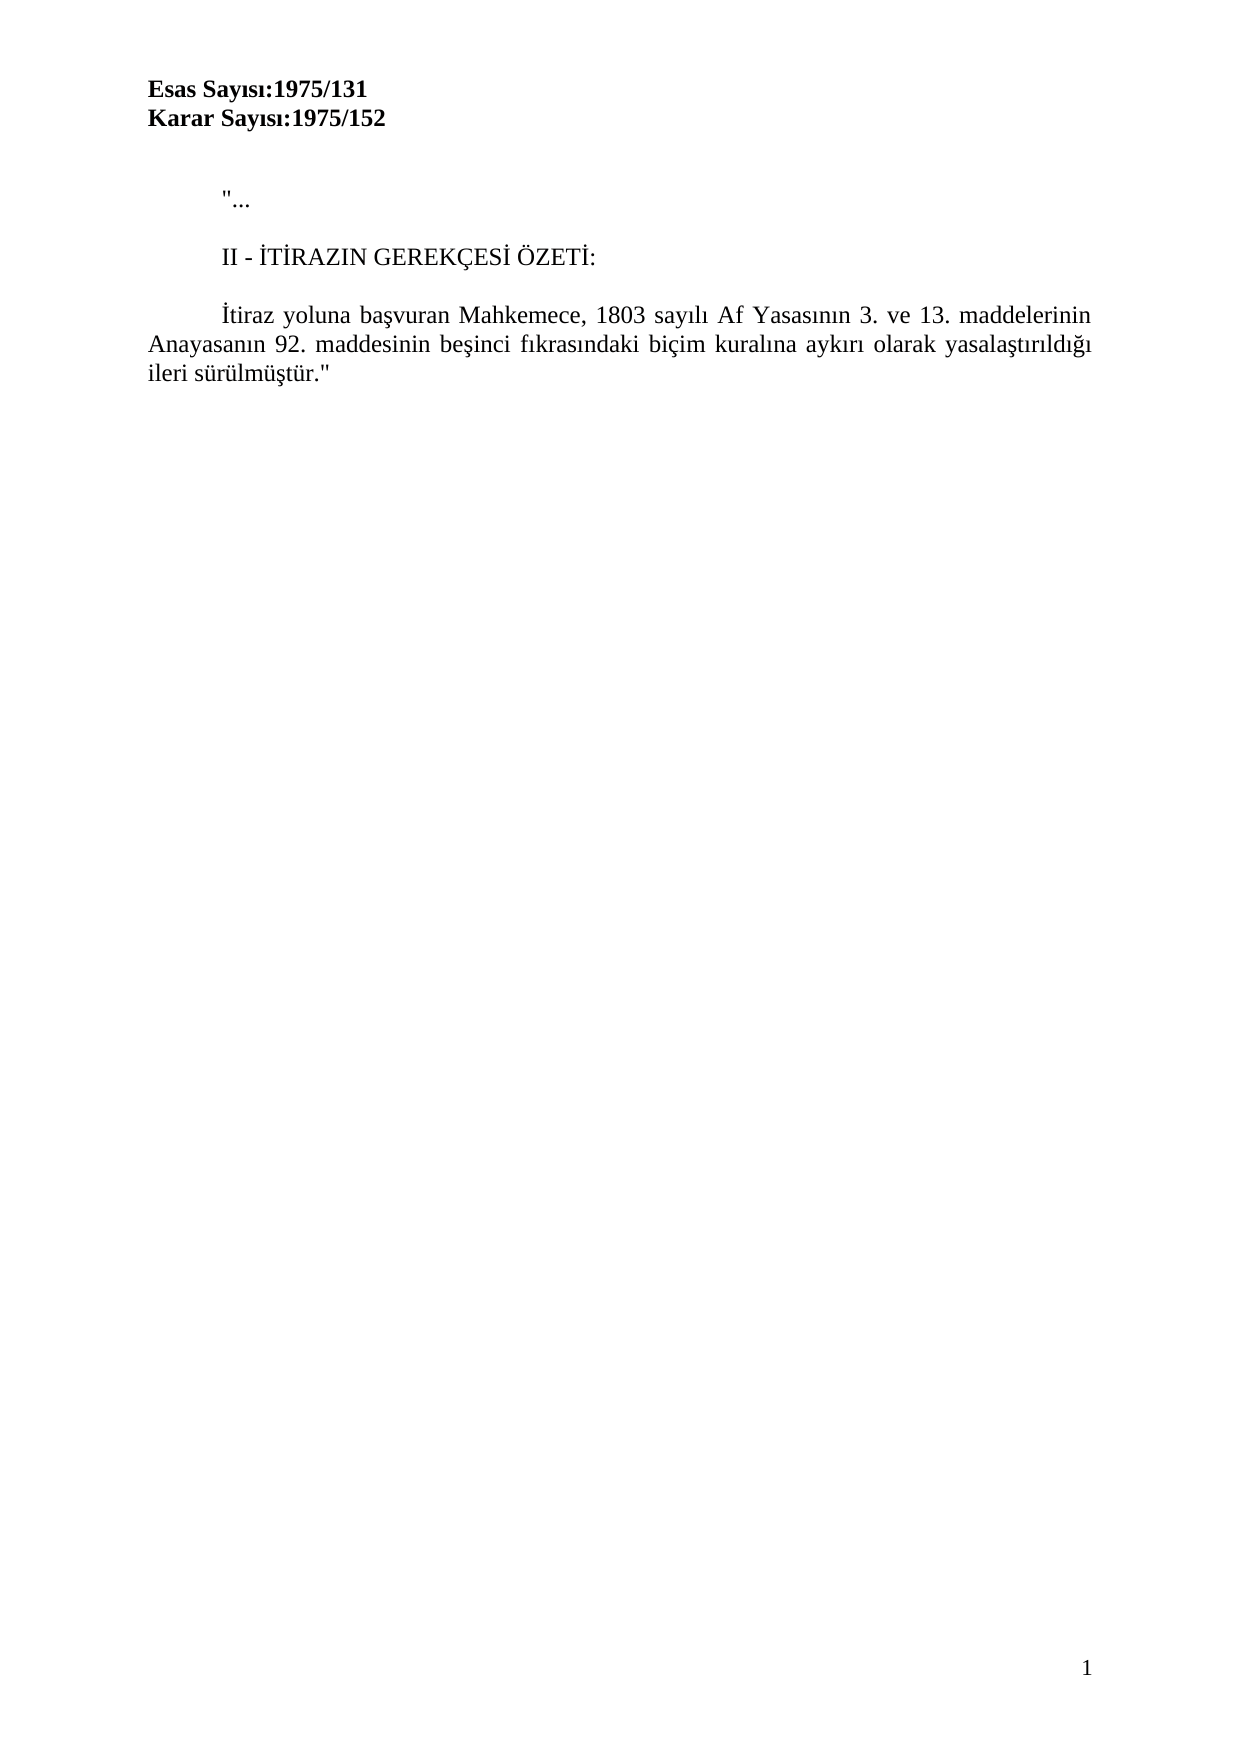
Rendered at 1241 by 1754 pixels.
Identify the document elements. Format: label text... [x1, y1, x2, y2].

text "... [148, 184, 1093, 213]
text İtiraz yoluna başvuran Mahkemece, 1803 sayılı Af Yasasının 3. ve 13. maddelerinin Anayasanın 92. maddesinin beşinci fıkrasındaki biçim kuralına aykırı olarak yasalaştırıldığı ileri sürülmüştür." [148, 300, 1093, 386]
text II - İTİRAZIN GEREKÇESİ ÖZETİ: [148, 242, 1093, 271]
